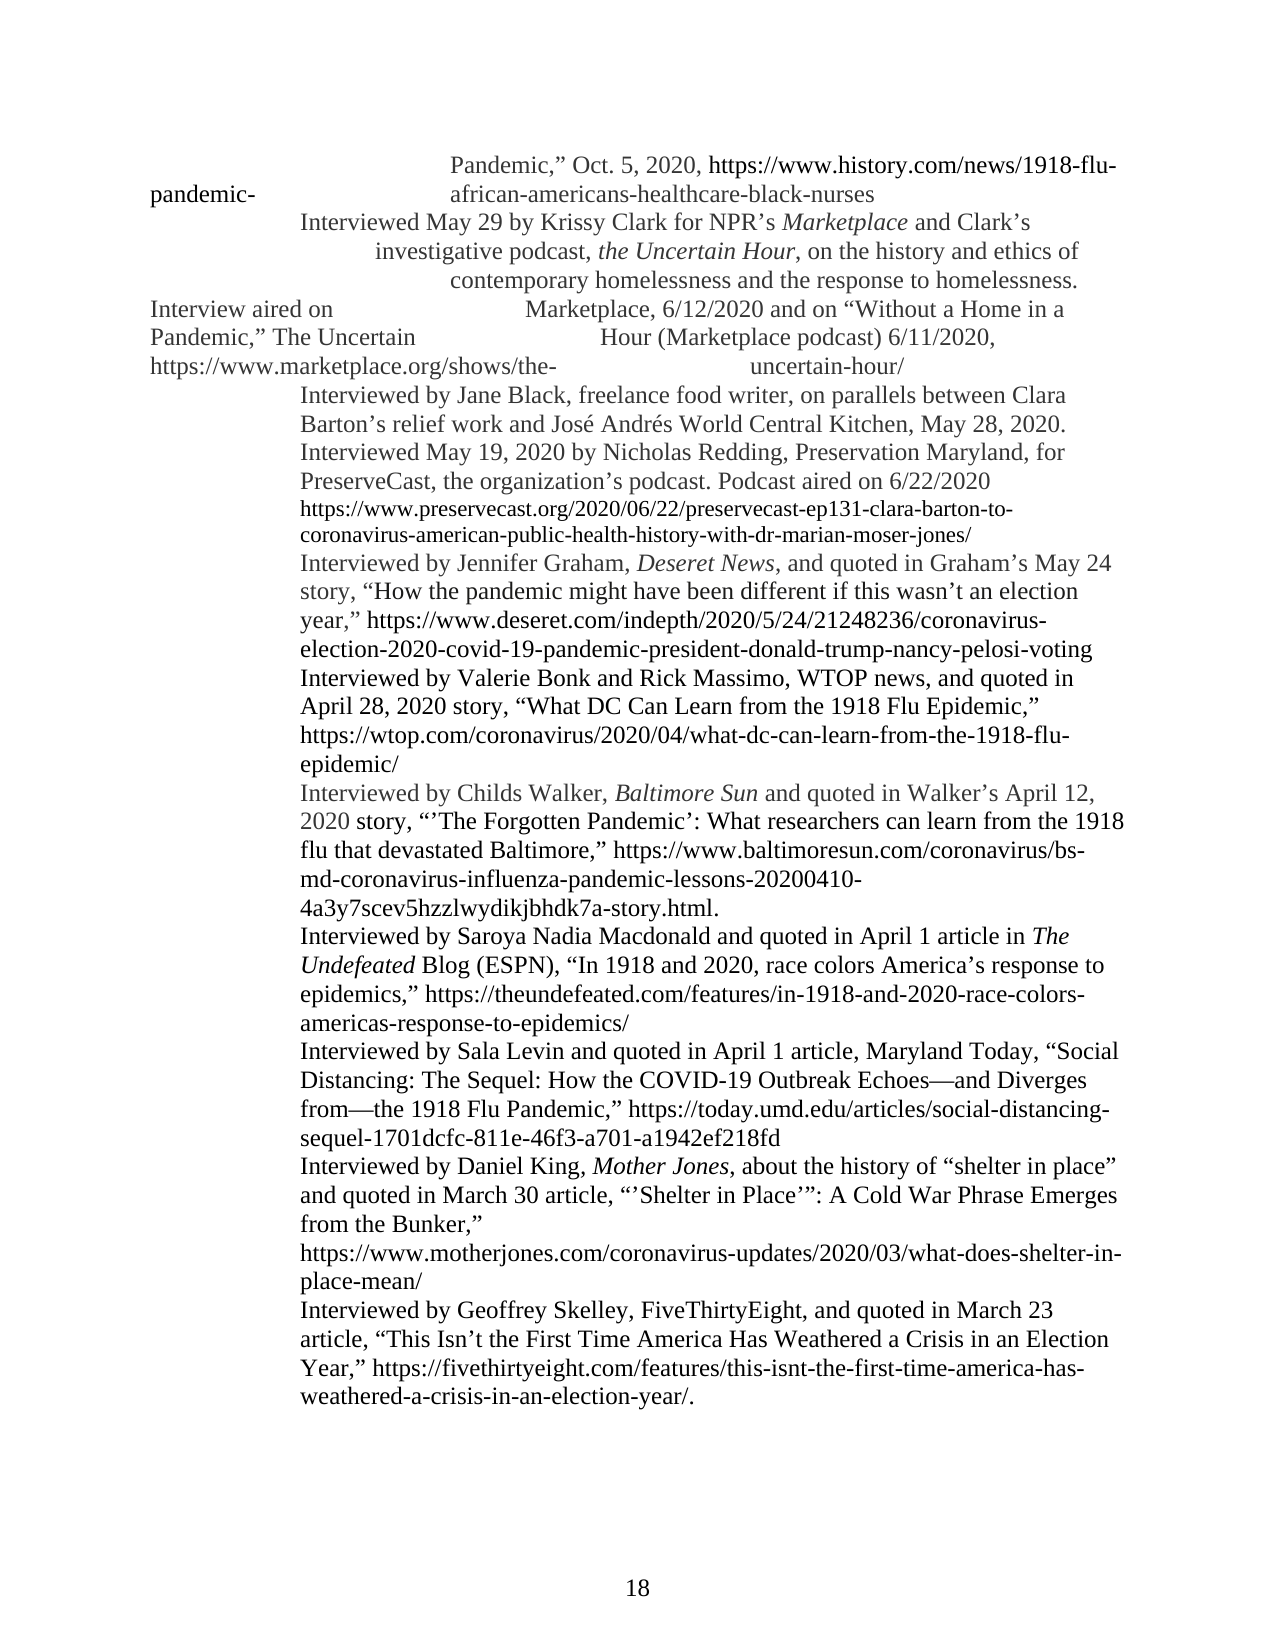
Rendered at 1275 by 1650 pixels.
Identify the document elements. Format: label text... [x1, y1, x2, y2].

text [150, 150, 1125, 207]
text Interviewed by Sala Levin and quoted in April 1 article, Maryland Today, “Social Distancing: The Sequel: How the COVID-19 Outbreak Echoes—and Diverges from—the 1918 Flu Pandemic,” https://today.umd.edu/articles/social-distancing-sequel-1701dcfc-811e-46f3-a701-a1942ef218fd [150, 1036, 1125, 1151]
text Interviewed May 29 by Krissy Clark for NPR’s Marketplace and Clark’s investigative podcast, the Uncertain Hour, on the history and ethics of contemporary homelessness and the response to homelessness. Interview aired on Marketplace, 6/12/2020 and on “Without a Home in a Pandemic,” The Uncertain Hour (Marketplace podcast) 6/11/2020, https://www.marketplace.org/shows/the- uncertain-hour/ [150, 207, 1125, 380]
text Interviewed by Childs Walker, Baltimore Sun and quoted in Walker’s April 12, 2020 story, “’The Forgotten Pandemic’: What researchers can learn from the 1918 flu that devastated Baltimore,” https://www.baltimoresun.com/coronavirus/bs-md-coronavirus-influenza-pandemic-lessons-20200410-4a3y7scev5hzzlwydikjbhdk7a-story.html. [150, 778, 1125, 921]
text Interviewed by Jennifer Graham, Deseret News, and quoted in Graham’s May 24 story, “How the pandemic might have been different if this wasn’t an election year,” https://www.deseret.com/indepth/2020/5/24/21248236/coronavirus-election-2020-covid-19-pandemic-president-donald-trump-nancy-pelosi-voting [150, 548, 1125, 663]
text Interviewed May 19, 2020 by Nicholas Redding, Preservation Maryland, for PreserveCast, the organization’s podcast. Podcast aired on 6/22/2020 https://www.preservecast.org/2020/06/22/preservecast-ep131-clara-barton-to- coronavirus-american-public-health-history-with-dr-marian-moser-jones/ [150, 437, 1125, 548]
text Interviewed by Geoffrey Skelley, FiveThirtyEight, and quoted in March 23 article, “This Isn’t the First Time America Has Weathered a Crisis in an Election Year,” https://fivethirtyeight.com/features/this-isnt-the-first-time-america-has-weathered-a-crisis-in-an-election-year/. [150, 1295, 1125, 1410]
text Interviewed by Daniel King, Mother Jones, about the history of “shelter in place” and quoted in March 30 article, “’Shelter in Place’”: A Cold War Phrase Emerges from the Bunker,” https://www.motherjones.com/coronavirus-updates/2020/03/what-does-shelter-in-place-mean/ [150, 1151, 1125, 1295]
text https://wtop.com/coronavirus/2020/04/what-dc-can-learn-from-the-1918-flu-epidemic/ [150, 720, 1125, 778]
text Interviewed by Valerie Bonk and Rick Massimo, WTOP news, and quoted in April 28, 2020 story, “What DC Can Learn from the 1918 Flu Epidemic,” [150, 663, 1125, 720]
text Interviewed by Saroya Nadia Macdonald and quoted in April 1 article in The Undefeated Blog (ESPN), “In 1918 and 2020, race colors America’s response to epidemics,” https://theundefeated.com/features/in-1918-and-2020-race-colors-americas-response-to-epidemics/ [150, 921, 1125, 1036]
text Interviewed by Jane Black, freelance food writer, on parallels between Clara Barton’s relief work and José Andrés World Central Kitchen, May 28, 2020. [150, 380, 1125, 437]
